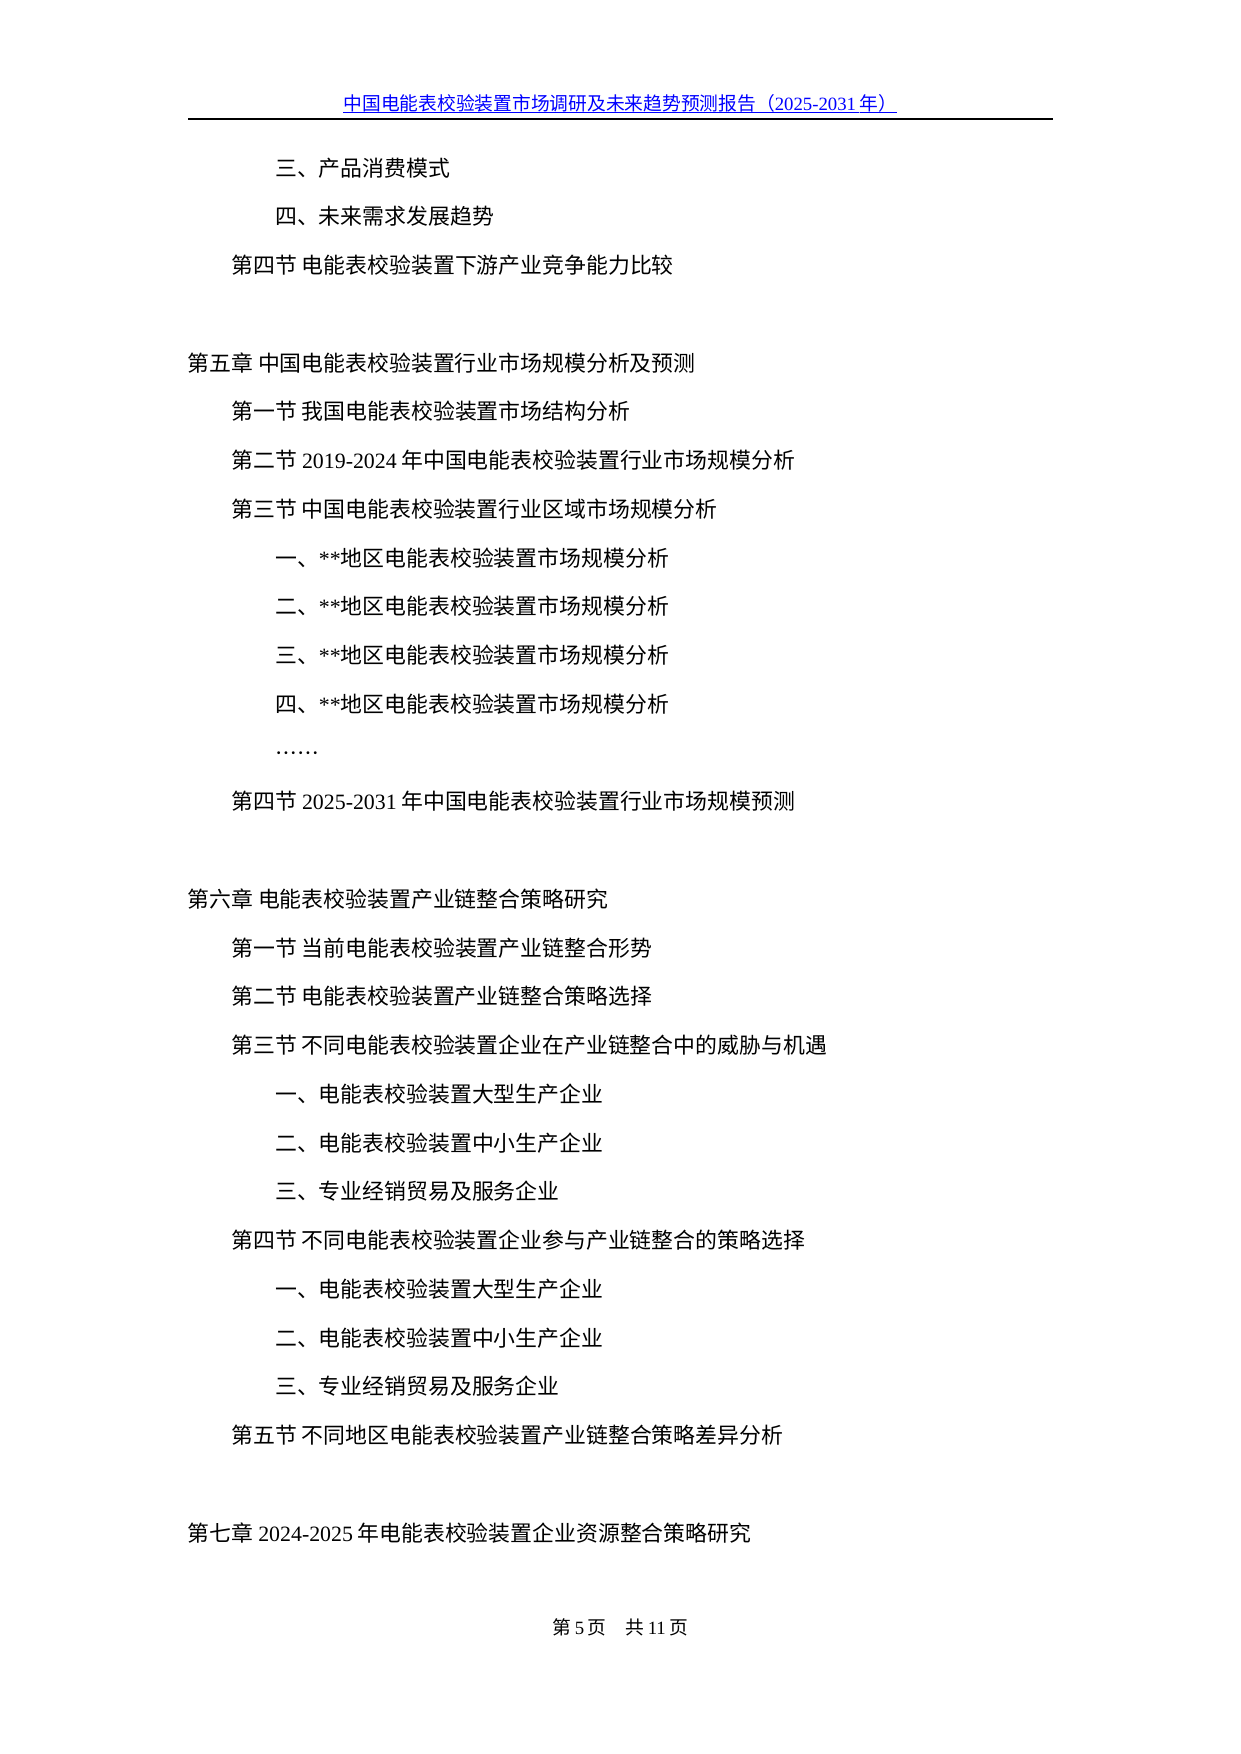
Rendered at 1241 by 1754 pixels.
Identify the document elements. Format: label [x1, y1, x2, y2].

text [187, 150, 1053, 1548]
